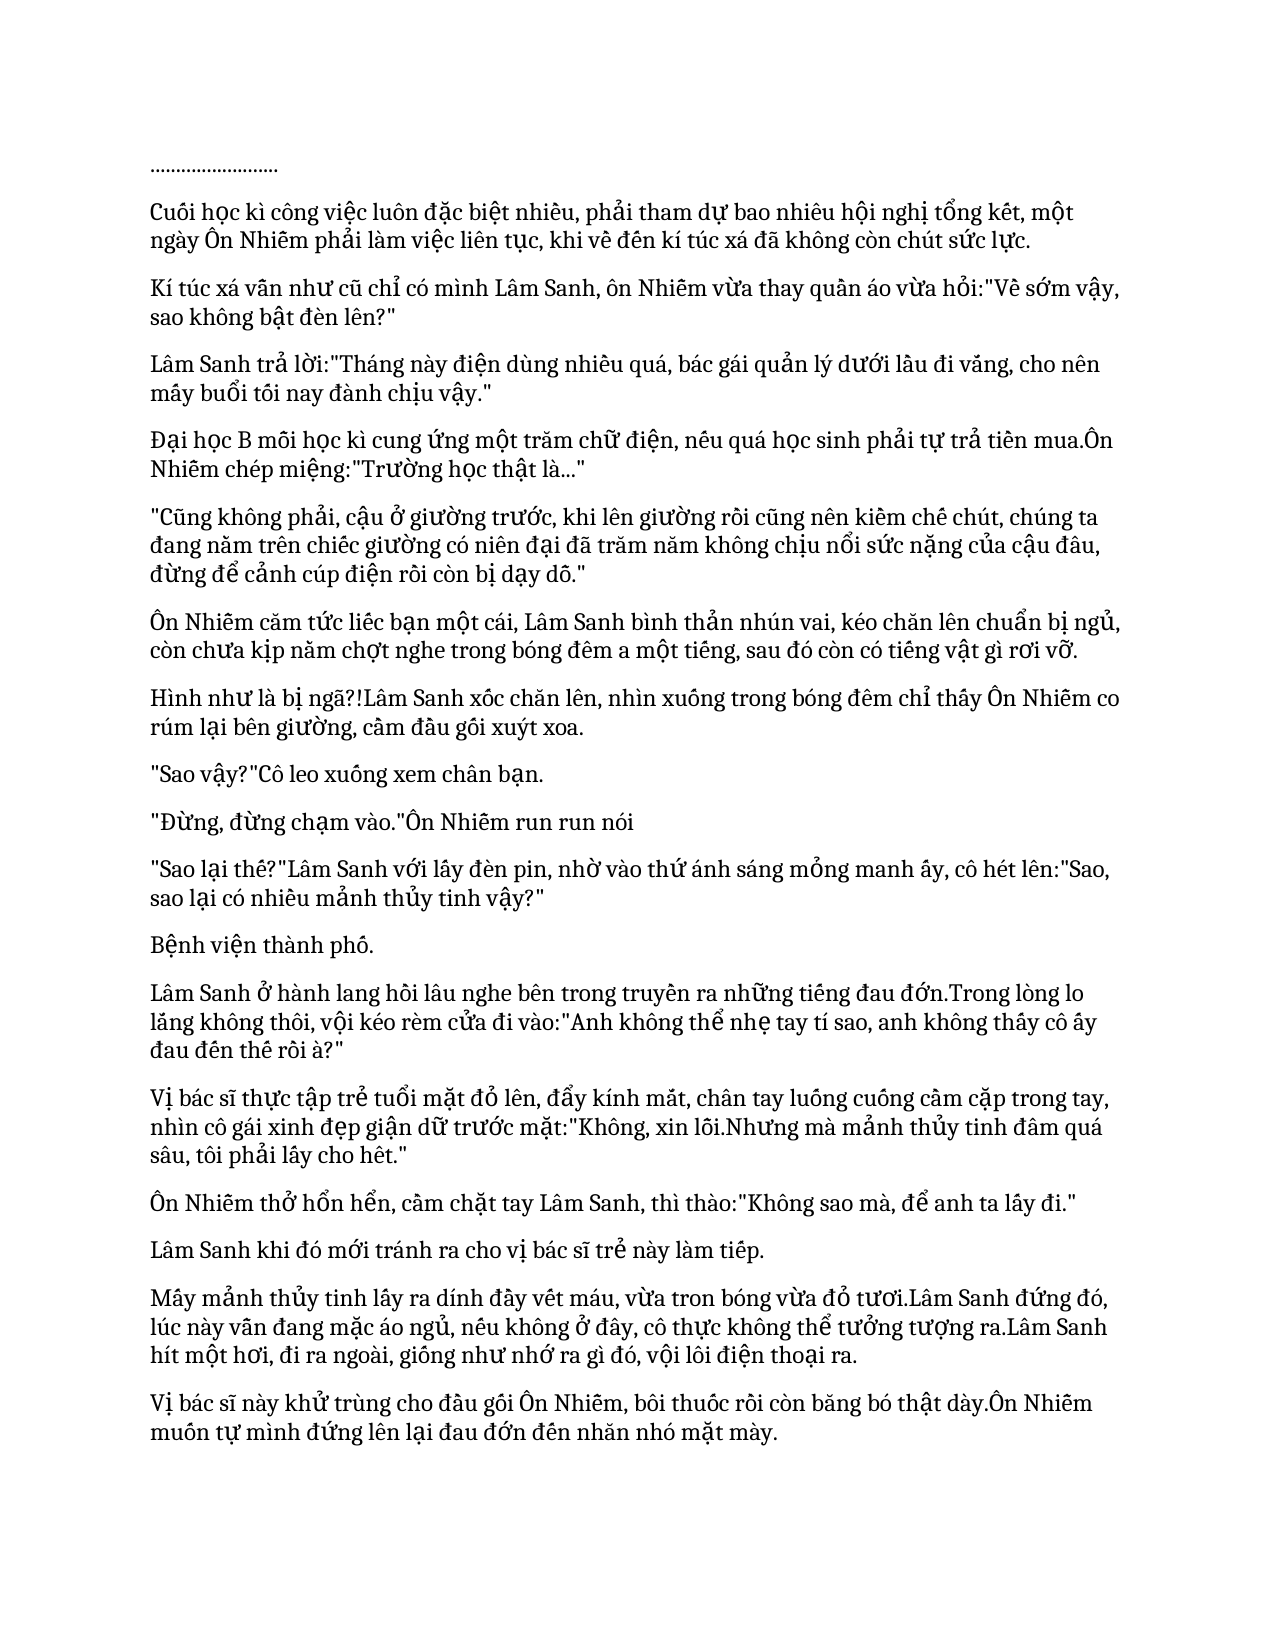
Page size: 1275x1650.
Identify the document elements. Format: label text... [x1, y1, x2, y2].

text Lâm Sanh trả lời:"Tháng này điện dùng nhiều quá, bác gái quản lý dưới lầu đi vắng, cho nên mấy buổi tối nay đành chịu vậy." [150, 350, 1125, 407]
text Mấy mảnh thủy tinh lấy ra dính đầy vết máu, vừa tron bóng vừa đỏ tươi.Lâm Sanh đứng đó, lúc này vẫn đang mặc áo ngủ, nếu không ở đây, cô thực không thể tưởng tượng ra.Lâm Sanh hít một hơi, đi ra ngoài, giống như nhớ ra gì đó, vội lôi điện thoại ra. [150, 1284, 1125, 1370]
text Đại học B mỗi học kì cung ứng một trăm chữ điện, nếu quá học sinh phải tự trả tiền mua.Ôn Nhiễm chép miệng:"Trường học thật là..." [150, 426, 1125, 484]
text Vị bác sĩ thực tập trẻ tuổi mặt đỏ lên, đẩy kính mắt, chân tay luống cuống cầm cặp trong tay, nhìn cô gái xinh đẹp giận dữ trước mặt:"Không, xin lỗi.Nhưng mà mảnh thủy tinh đâm quá sâu, tôi phải lấy cho hêt." [150, 1084, 1125, 1170]
text "Sao lại thế?"Lâm Sanh với lấy đèn pin, nhờ vào thứ ánh sáng mỏng manh ấy, cô hét lên:"Sao, sao lại có nhiều mảnh thủy tinh vậy?" [150, 855, 1125, 912]
text Vị bác sĩ này khử trùng cho đầu gối Ôn Nhiễm, bôi thuốc rồi còn băng bó thật dày.Ôn Nhiễm muốn tự mình đứng lên lại đau đớn đến nhăn nhó mặt mày. [150, 1389, 1125, 1446]
text "Sao vậy?"Cô leo xuống xem chân bạn. [150, 760, 1125, 789]
text Ôn Nhiễm thở hổn hển, cầm chặt tay Lâm Sanh, thì thào:"Không sao mà, để anh ta lấy đi." [150, 1189, 1125, 1217]
text Kí túc xá vẫn như cũ chỉ có mình Lâm Sanh, ôn Nhiễm vừa thay quần áo vừa hỏi:"Về sớm vậy, sao không bật đèn lên?" [150, 274, 1125, 331]
text Lâm Sanh ở hành lang hồi lâu nghe bên trong truyền ra những tiếng đau đớn.Trong lòng lo lắng không thôi, vội kéo rèm cửa đi vào:"Anh không thể nhẹ tay tí sao, anh không thấy cô ấy đau đến thế rồi à?" [150, 979, 1125, 1065]
text Lâm Sanh khi đó mới tránh ra cho vị bác sĩ trẻ này làm tiếp. [150, 1236, 1125, 1265]
text "Đừng, đừng chạm vào."Ôn Nhiễm run run nói [150, 807, 1125, 836]
text Bệnh viện thành phố. [150, 931, 1125, 960]
text "Cũng không phải, cậu ở giường trước, khi lên giường rồi cũng nên kiềm chế chút, chúng ta đang nằm trên chiếc giường có niên đại đã trăm năm không chịu nổi sức nặng của cậu đâu, đừng để cảnh cúp điện rồi còn bị dạy dỗ." [150, 502, 1125, 589]
text Cuối học kì công việc luôn đặc biệt nhiều, phải tham dự bao nhiêu hội nghị tổng kết, một ngày Ôn Nhiễm phải làm việc liên tục, khi về đến kí túc xá đã không còn chút sức lực. [150, 197, 1125, 255]
text Hình như là bị ngã?!Lâm Sanh xốc chăn lên, nhìn xuống trong bóng đêm chỉ thấy Ôn Nhiễm co rúm lại bên giường, cầm đầu gối xuýt xoa. [150, 684, 1125, 741]
text Ôn Nhiễm căm tức liếc bạn một cái, Lâm Sanh bình thản nhún vai, kéo chăn lên chuẩn bị ngủ, còn chưa kịp nằm chợt nghe trong bóng đêm a một tiếng, sau đó còn có tiếng vật gì rơi vỡ. [150, 607, 1125, 665]
text ......................... [150, 150, 1125, 179]
